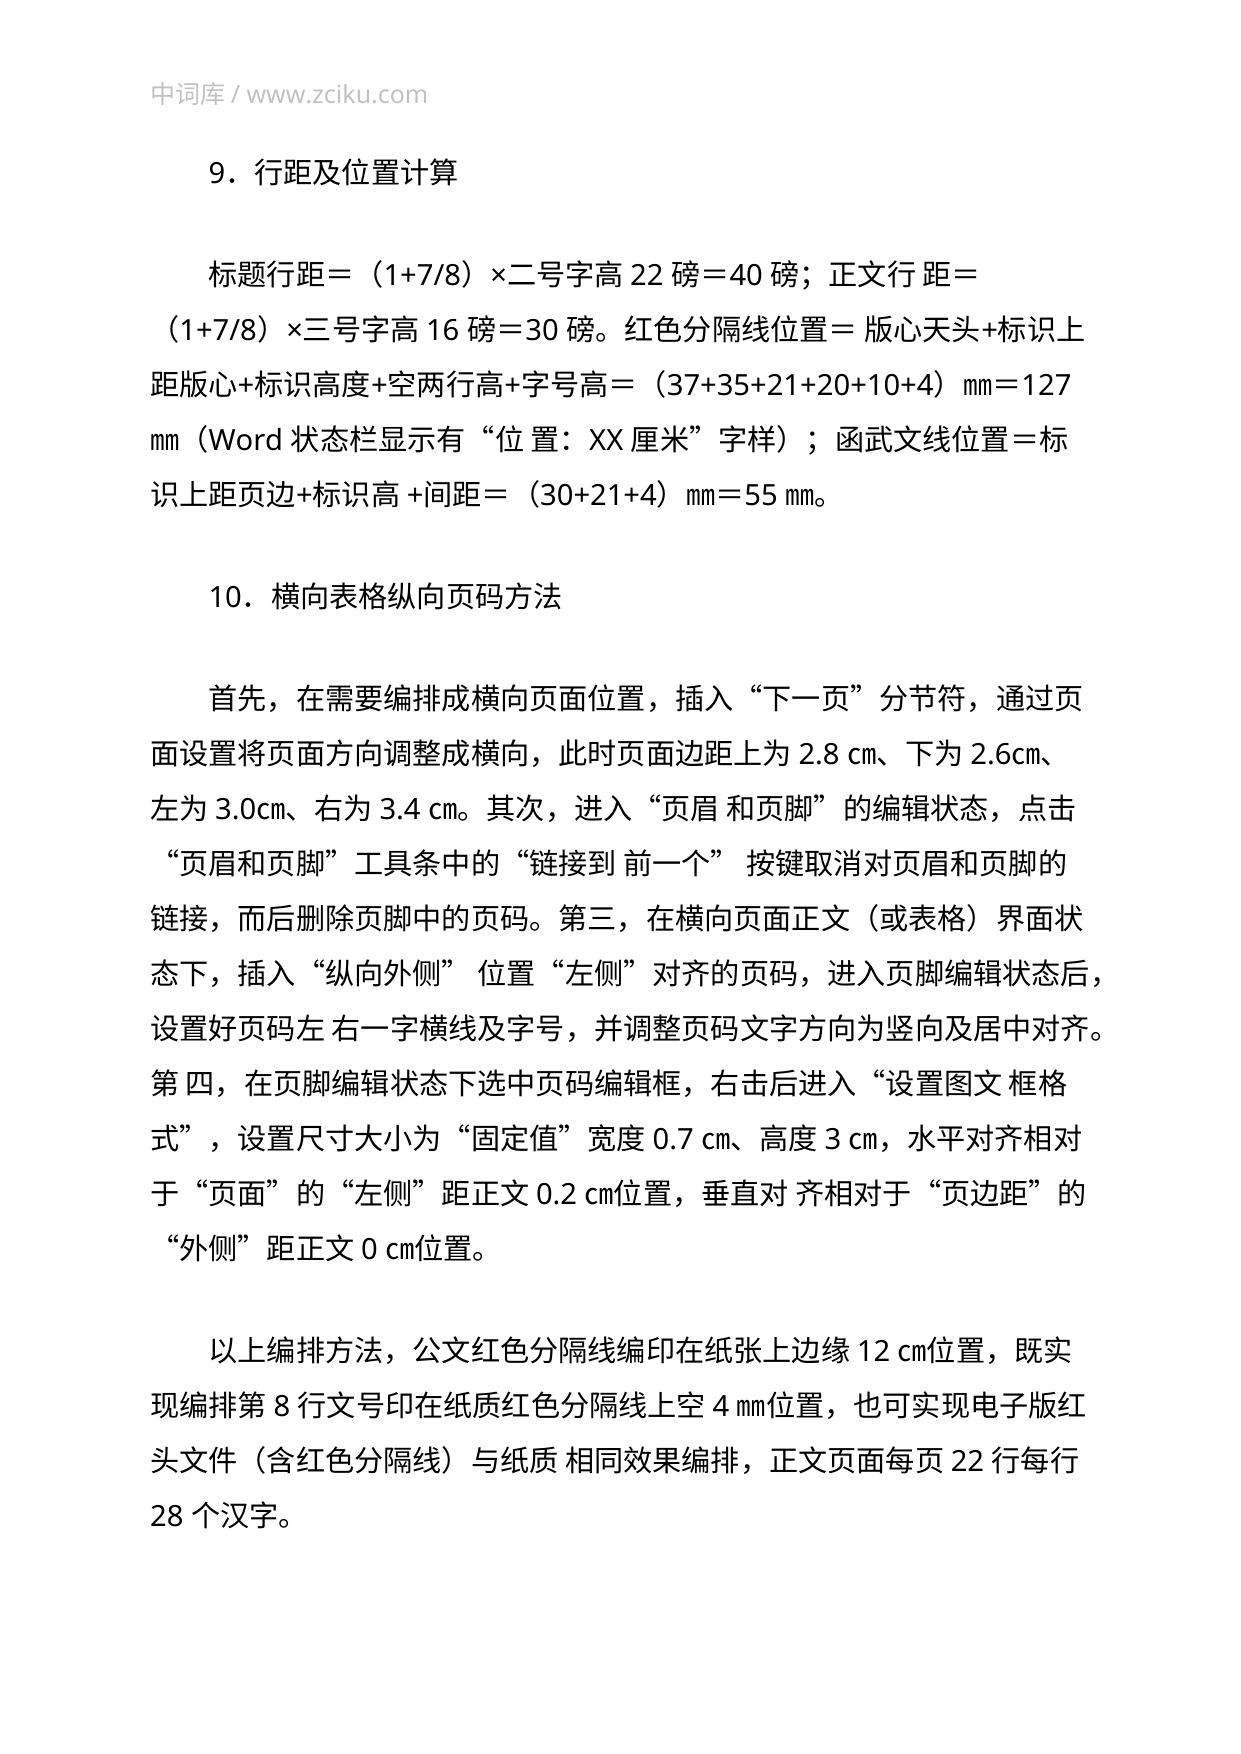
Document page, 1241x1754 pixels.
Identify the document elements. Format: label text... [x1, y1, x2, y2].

text 标题行距＝（1+7/8）×二号字高 22 磅＝40 磅；正文行 距＝（1+7/8）×三号字高 16 磅＝30 磅。红色分隔线位置＝ 版心天头+标识上距版心+标识高度+空两行高+字号高＝（37+35+21+20+10+4）㎜＝127 ㎜（Word 状态栏显示有“位 置：XX 厘米”字样）；函武文线位置＝标识上距页边+标识高 +间距＝（30+21+4）㎜＝55 ㎜。 [150, 252, 1090, 514]
text 以上编排方法，公文红色分隔线编印在纸张上边缘 12 ㎝位置，既实现编排第 8 行文号印在纸质红色分隔线上空 4 ㎜位置，也可实现电子版红头文件（含红色分隔线）与纸质 相同效果编排，正文页面每页 22 行每行 28 个汉字。 [150, 1327, 1090, 1535]
text 10．横向表格纵向页码方法 [150, 574, 1090, 616]
text 首先，在需要编排成横向页面位置，插入“下一页”分节符，通过页面设置将页面方向调整成横向，此时页面边距上为 2.8 ㎝、下为 2.6㎝、左为 3.0㎝、右为 3.4 ㎝。其次，进入“页眉 和页脚”的编辑状态，点击“页眉和页脚”工具条中的“链接到 前一个” 按键取消对页眉和页脚的链接，而后删除页脚中的页码。第三，在横向页面正文（或表格）界面状态下，插入“纵向外侧” 位置“左侧”对齐的页码，进入页脚编辑状态后，设置好页码左 右一字横线及字号，并调整页码文字方向为竖向及居中对齐。第 四，在页脚编辑状态下选中页码编辑框，右击后进入“设置图文 框格式”，设置尺寸大小为“固定值”宽度 0.7 ㎝、高度 3 ㎝，水平对齐相对于“页面”的“左侧”距正文 0.2 ㎝位置，垂直对 齐相对于“页边距”的“外侧”距正文 0 ㎝位置。 [150, 676, 1090, 1268]
text 9．行距及位置计算 [150, 150, 1090, 192]
